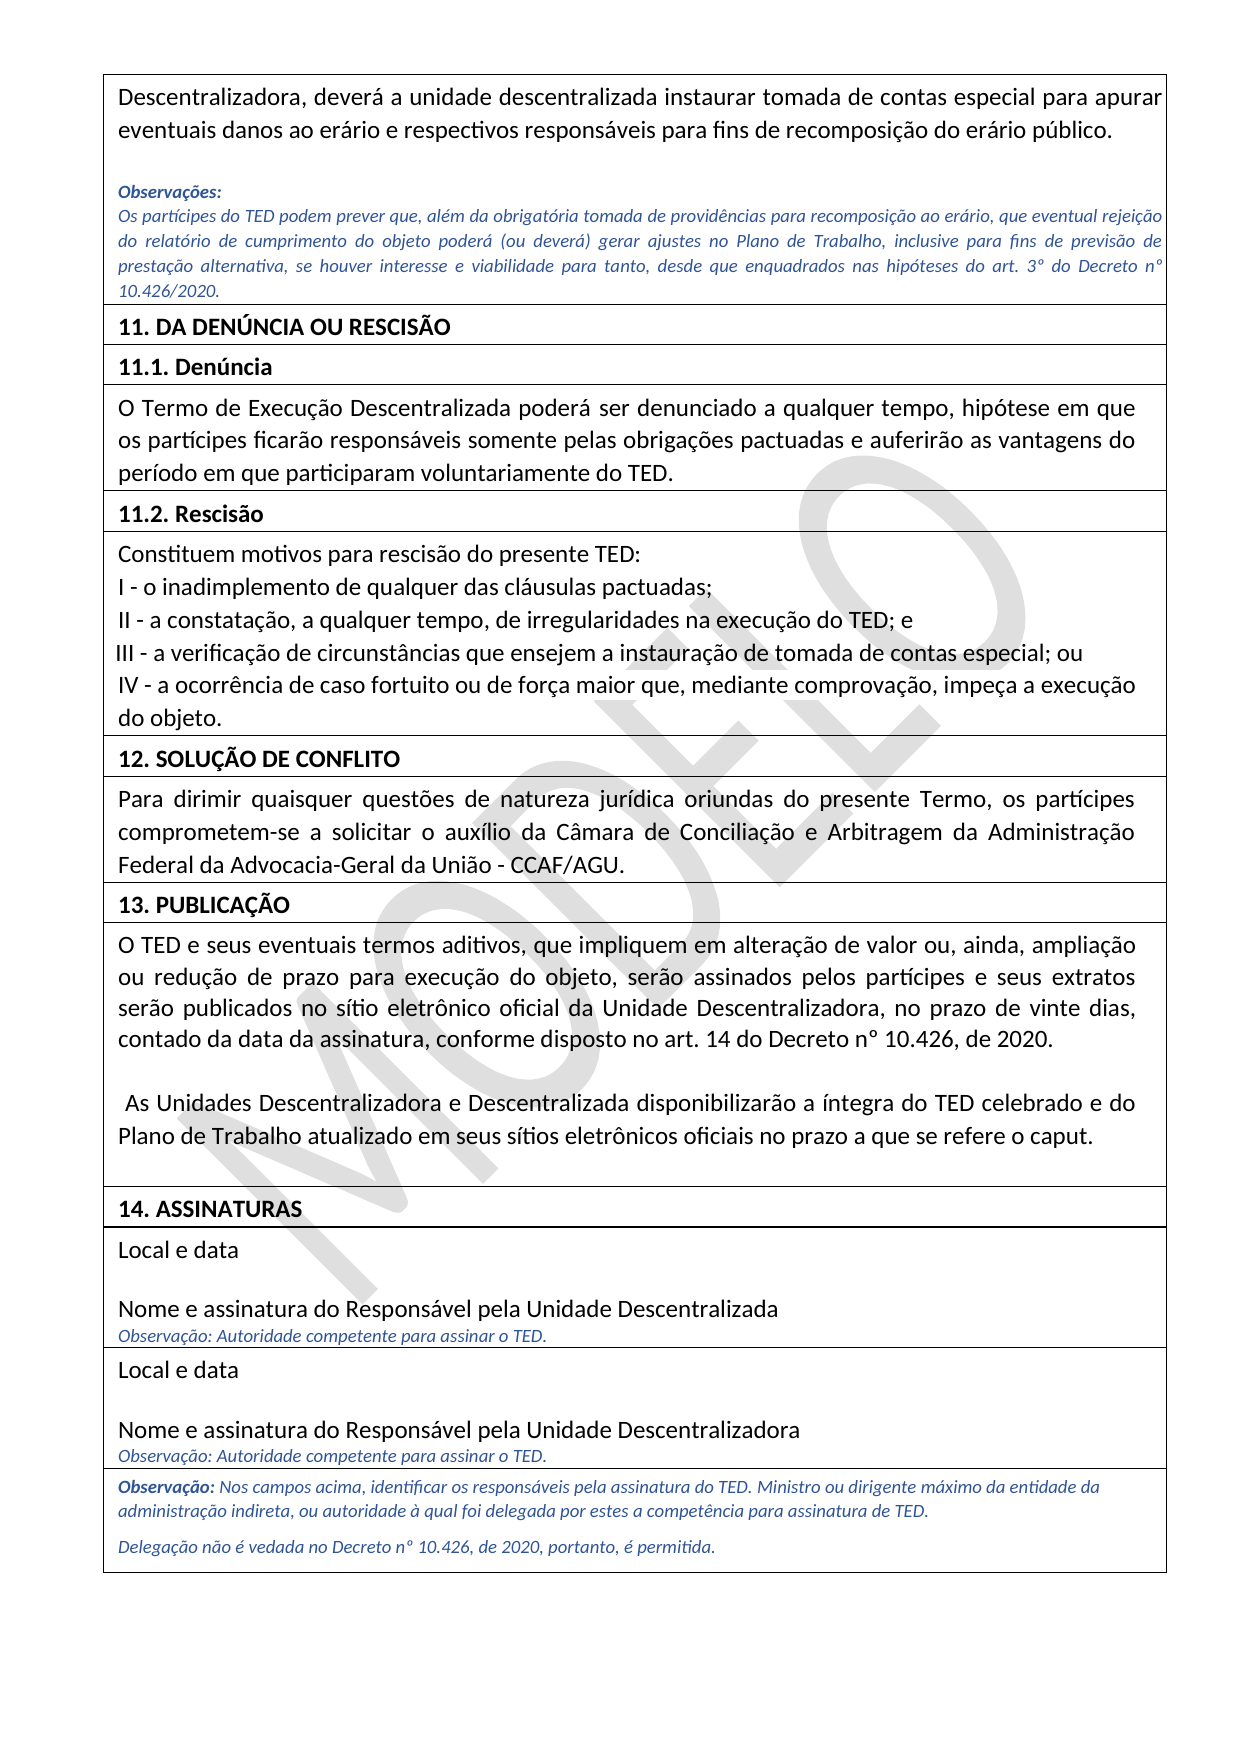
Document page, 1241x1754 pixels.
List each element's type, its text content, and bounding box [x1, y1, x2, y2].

table_cell 13. PUBLICAÇÃO [104, 883, 1166, 922]
table_cell Constituem motivos para rescisão do presente TED: I - o inadimplemento de qualquer das cláusulas pactuadas; II - a constatação, a qualquer tempo, de irregularidades na execução do TED; e III - a verificação de circunstâncias que ensejem a instauração de tomada de contas especial; ou IV - a ocorrência de caso fortuito ou de força maior que, mediante comprovação, impeça a execução do objeto. [104, 532, 1166, 735]
table_cell [664, 1187, 1166, 1226]
table_cell 11.2. Rescisão [104, 491, 1166, 531]
table_cell O TED e seus eventuais termos aditivos, que impliquem em alteração de valor ou, ainda, ampliação ou redução de prazo para execução do objeto, serão assinados pelos partícipes e seus extratos serão publicados no sítio eletrônico oficial da Unidade Descentralizadora, no prazo de vinte dias, contado da data da assinatura, conforme disposto no art. 14 do Decreto nº 10.426, de 2020. As Unidades Descentralizadora e Descentralizada disponibilizarão a íntegra do TED celebrado e do Plano de Trabalho atualizado em seus sítios eletrônicos oficiais no prazo a que se refere o caput. [104, 923, 1166, 1186]
table_cell O Termo de Execução Descentralizada poderá ser denunciado a qualquer tempo, hipótese em que os partícipes ficarão responsáveis somente pelas obrigações pactuadas e auferirão as vantagens do período em que participaram voluntariamente do TED. [104, 385, 1166, 490]
table_cell Observação: Nos campos acima, identificar os responsáveis pela assinatura do TED. Ministro ou dirigente máximo da entidade da administração indireta, ou autoridade à qual foi delegada por estes a competência para assinatura de TED. Delegação não é vedada no Decreto nº 10.426, de 2020, portanto, é permitida. [104, 1469, 1166, 1572]
table_cell 12. SOLUÇÃO DE CONFLITO [104, 736, 1166, 776]
table_cell Local e data Nome e assinatura do Responsável pela Unidade Descentralizada Observação: Autoridade competente para assinar o TED. [104, 1228, 1166, 1347]
table_cell 14. ASSINATURAS [104, 1187, 664, 1226]
table_cell Para dirimir quaisquer questões de natureza jurídica oriundas do presente Termo, os partícipes comprometem-se a solicitar o auxílio da Câmara de Conciliação e Arbitragem da Administração Federal da Advocacia-Geral da União - CCAF/AGU. [104, 777, 1166, 882]
table_cell 11.1. Denúncia [104, 345, 1166, 384]
table_cell Local e data Nome e assinatura do Responsável pela Unidade Descentralizadora Observação: Autoridade competente para assinar o TED. [104, 1348, 1166, 1467]
table_cell 11. DA DENÚNCIA OU RESCISÃO [104, 305, 1166, 344]
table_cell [104, 75, 1166, 304]
